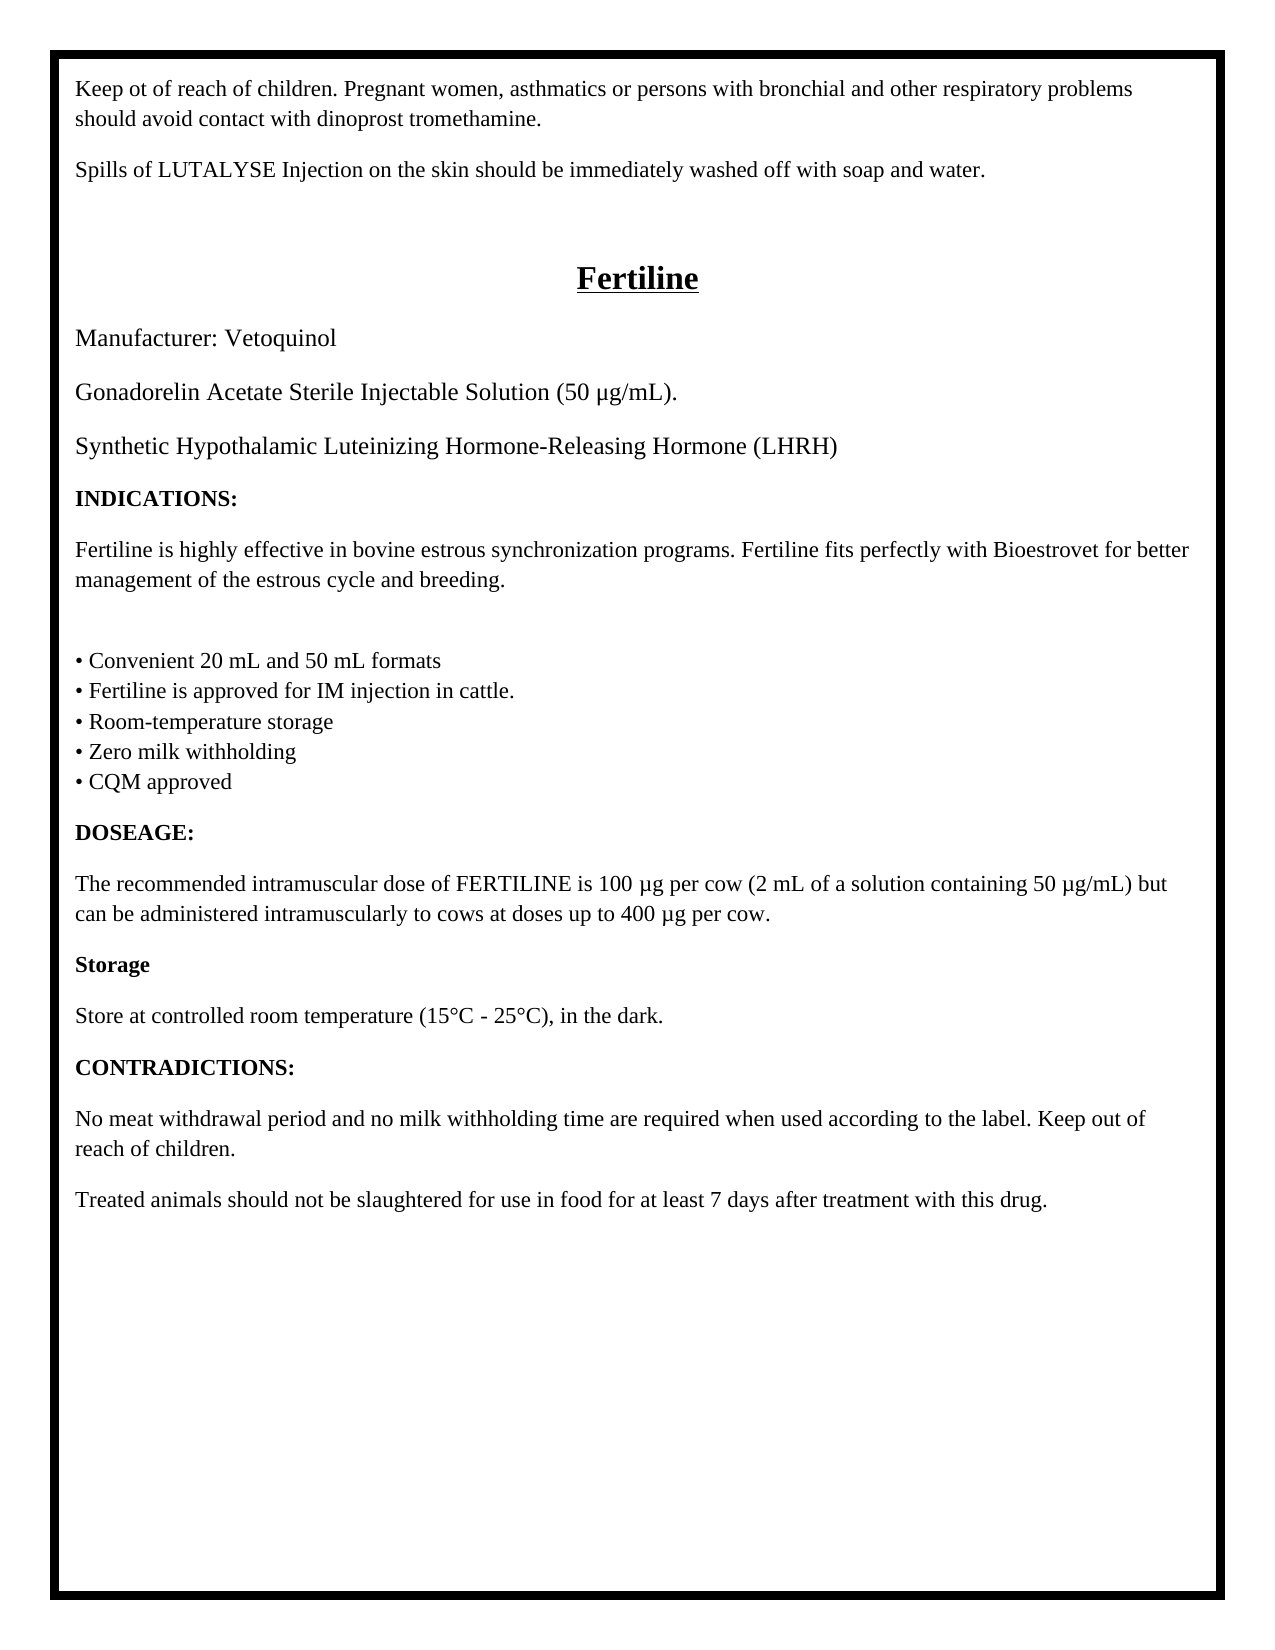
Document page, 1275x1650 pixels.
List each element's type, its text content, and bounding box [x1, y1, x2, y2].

text DOSEAGE: [75, 819, 1200, 846]
text Fertiline [75, 258, 1200, 297]
text Fertiline is highly effective in bovine estrous synchronization programs. Fertiline fits perfectly with Bioestrovet for better management of the estrous cycle and breeding. [75, 536, 1200, 623]
text INDICATIONS: [75, 485, 1200, 511]
text Treated animals should not be slaughtered for use in food for at least 7 days after treatment with this drug. [75, 1186, 1200, 1212]
text Synthetic Hypothalamic Luteinizing Hormone-Releasing Hormone (LHRH) [75, 431, 1200, 460]
text Gonadorelin Acetate Sterile Injectable Solution (50 μg/mL). [75, 377, 1200, 406]
text No meat withdrawal period and no milk withholding time are required when used according to the label. Keep out of reach of children. [75, 1104, 1200, 1161]
text CONTRADICTIONS: [75, 1053, 1200, 1080]
text Store at controlled room temperature (15°C - 25°C), in the dark. [75, 1002, 1200, 1029]
text Keep ot of reach of children. Pregnant women, asthmatics or persons with bronchial and other respiratory problems should avoid contact with dinoprost tromethamine. [75, 75, 1200, 132]
text • Convenient 20 mL and 50 mL formats • Fertiline is approved for IM injection in cattle. • Room-temperature storage • Zero milk withholding • CQM approved [75, 647, 1200, 794]
text Storage [75, 951, 1200, 978]
text Manufacturer: Vetoquinol [75, 323, 1200, 352]
text The recommended intramuscular dose of FERTILINE is 100 µg per cow (2 mL of a solution containing 50 µg/mL) but can be administered intramuscularly to cows at doses up to 400 µg per cow. [75, 870, 1200, 927]
text Spills of LUTALYSE Injection on the skin should be immediately washed off with soap and water. [75, 156, 1200, 183]
